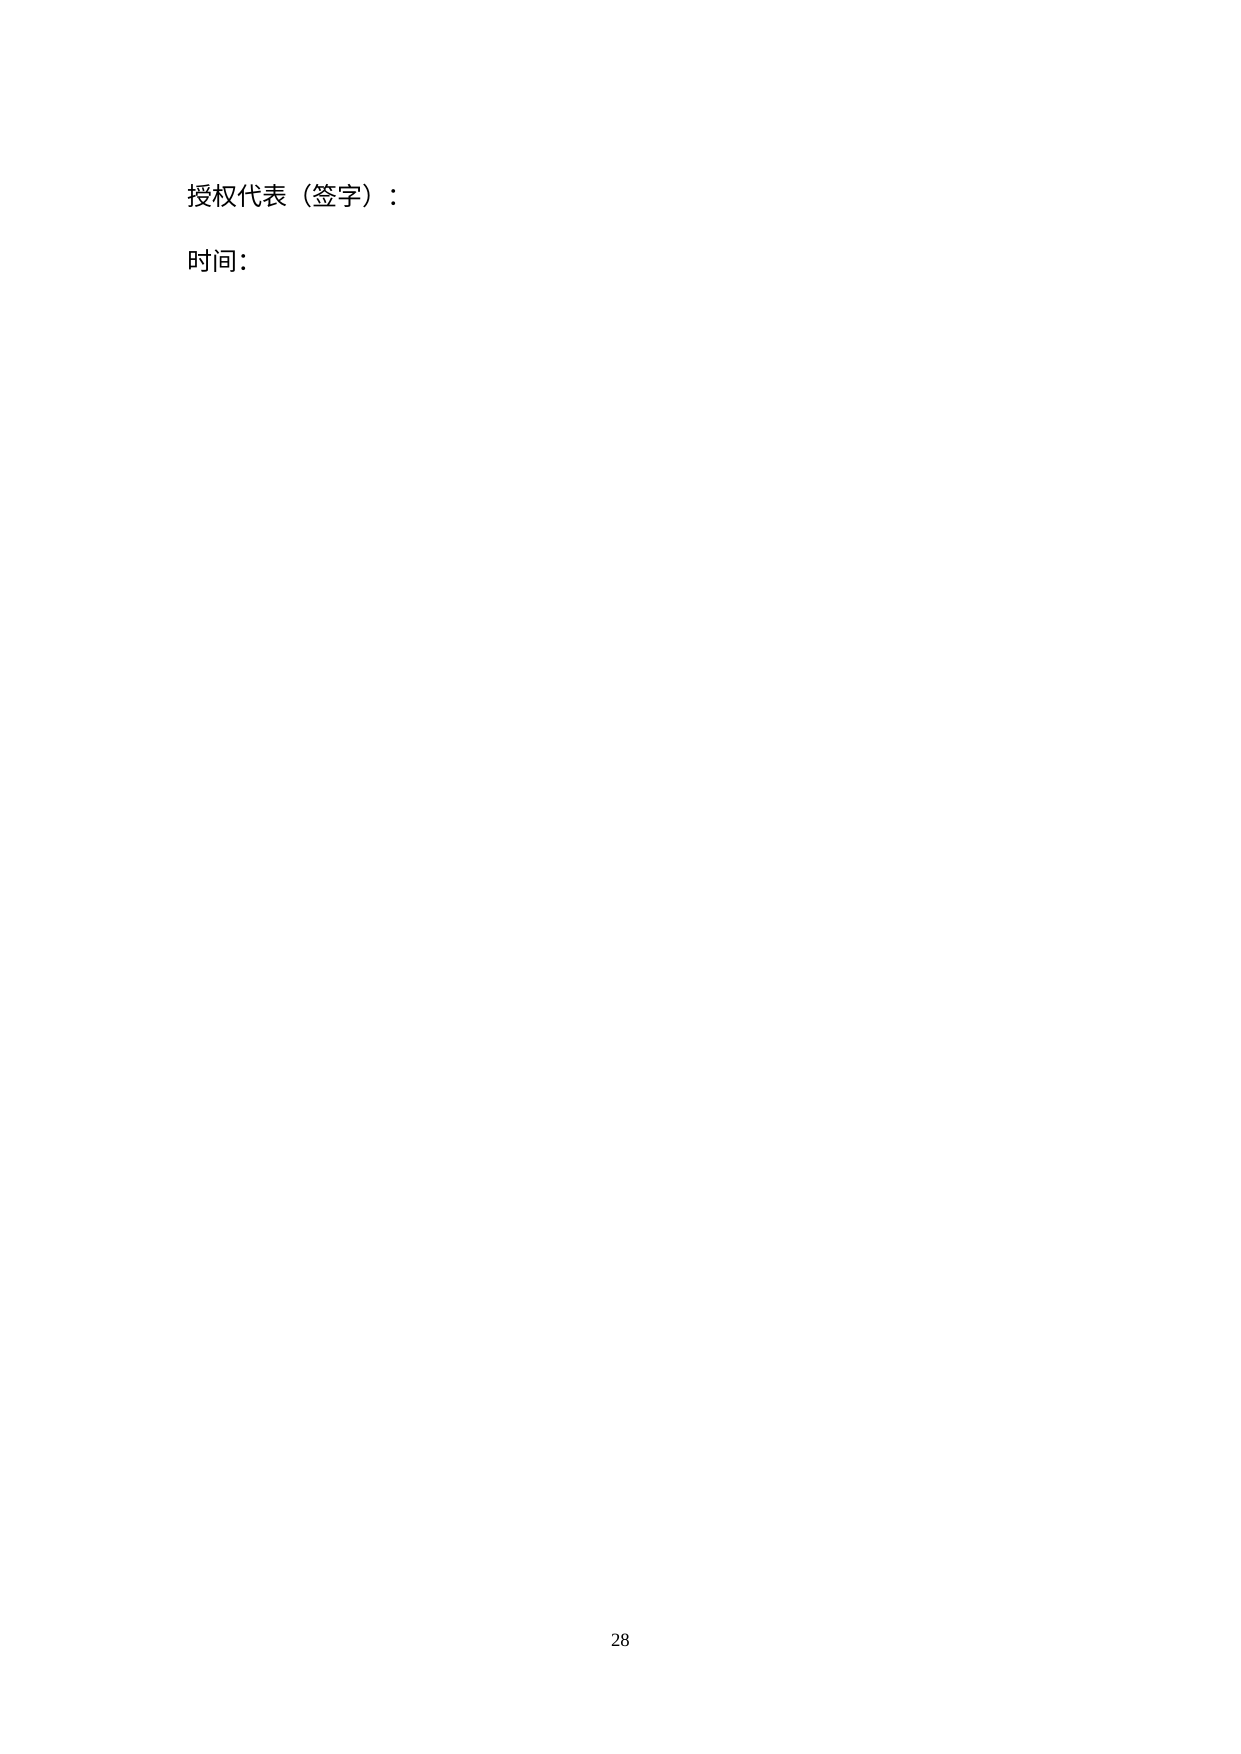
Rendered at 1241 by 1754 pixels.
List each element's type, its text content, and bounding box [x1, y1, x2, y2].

text 授权代表（签字）： [187, 162, 1053, 227]
text 时间： [187, 227, 1053, 292]
